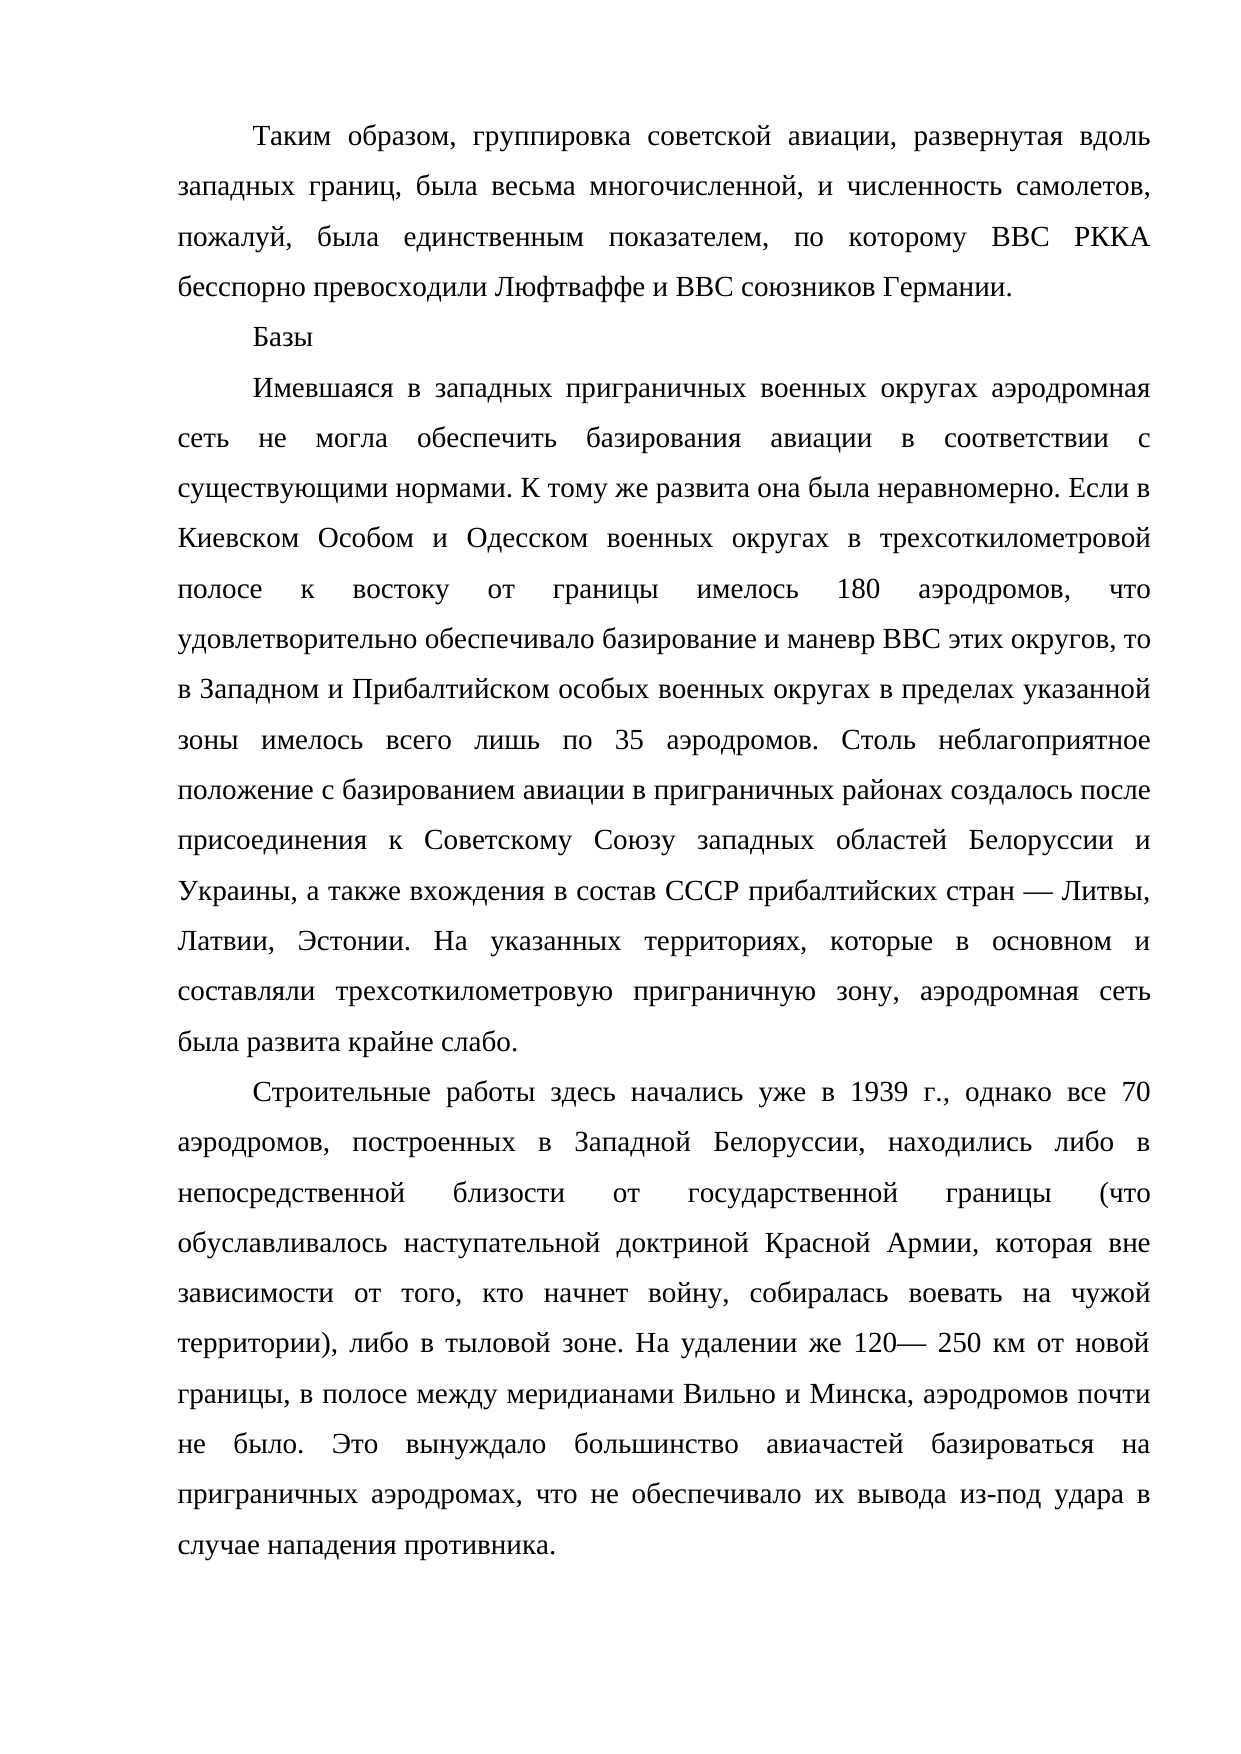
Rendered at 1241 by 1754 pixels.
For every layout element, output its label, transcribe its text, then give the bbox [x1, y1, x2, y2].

text Строительные работы здесь начались уже в 1939 г., однако все 70 аэродромов, построенных в Западной Белоруссии, находились либо в непосредственной близости от государственной границы (что обуславливалось наступательной доктриной Красной Армии, которая вне зависимости от того, кто начнет войну, собиралась воевать на чужой территории), либо в тыловой зоне. На удалении же 120— 250 км от новой границы, в полосе между меридианами Вильно и Минска, аэродромов почти не было. Это вынуждало большинство авиачастей базироваться на приграничных аэродромах, что не обеспечивало их вывода из-под удара в случае нападения противника. [177, 1074, 1152, 1560]
text Имевшаяся в западных приграничных военных округах аэродромная сеть не могла обеспечить базирования авиации в соответствии с существующими нормами. К тому же развита она была неравномерно. Если в Киевском Особом и Одесском военных округах в трехсоткилометровой полосе к востоку от границы имелось 180 аэродромов, что удовлетворительно обеспечивало базирование и маневр ВВС этих округов, то в Западном и Прибалтийском особых военных округах в пределах указанной зоны имелось всего лишь по 35 аэродромов. Столь неблагоприятное положение с базированием авиации в приграничных районах создалось после присоединения к Советскому Союзу западных областей Белоруссии и Украины, а также вхождения в состав СССР прибалтийских стран — Литвы, Латвии, Эстонии. На указанных территориях, которые в основном и составляли трехсоткилометровую приграничную зону, аэродромная сеть была развита крайне слабо. [177, 370, 1152, 1057]
text Базы [177, 319, 1152, 353]
text Таким образом, группировка советской авиации, развернутая вдоль западных границ, была весьма многочисленной, и численность самолетов, пожалуй, была единственным показателем, по которому ВВС РККА бесспорно превосходили Люфтваффе и ВВС союзников Германии. [177, 118, 1152, 303]
